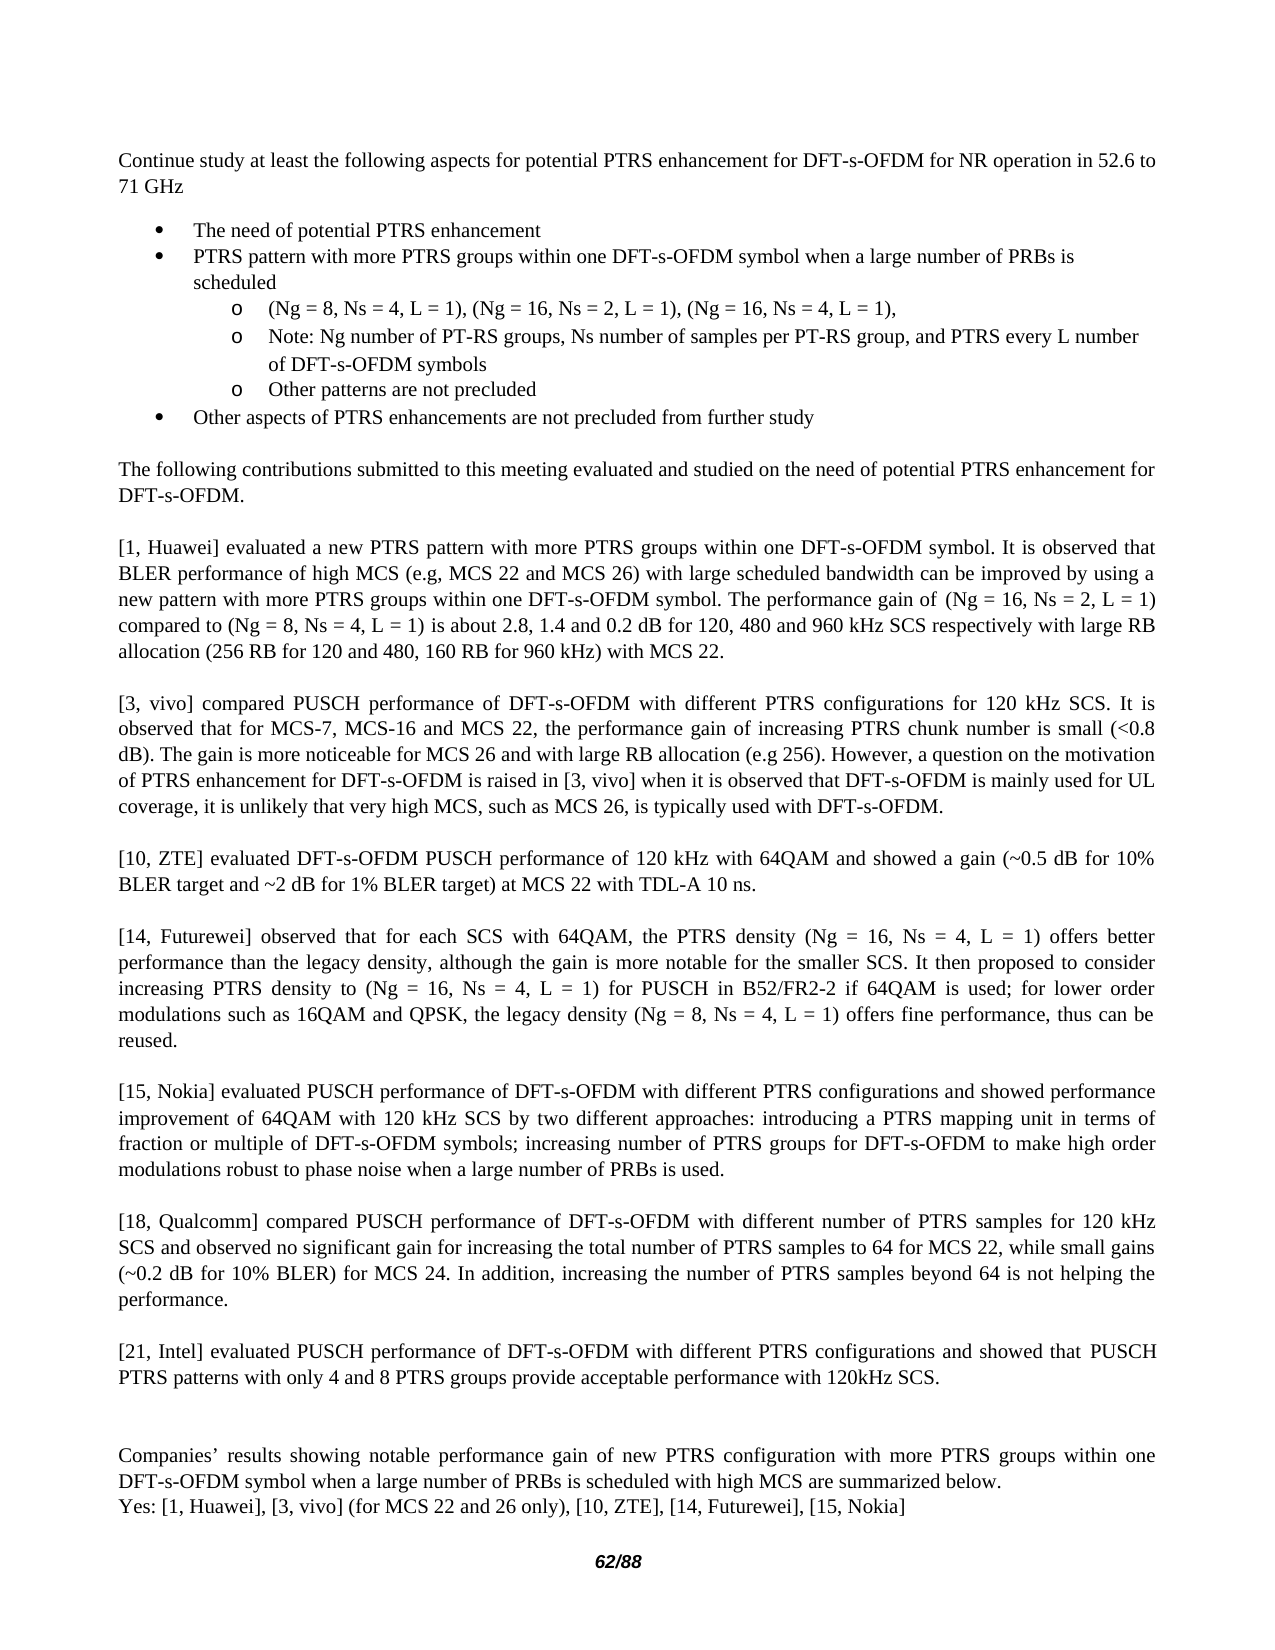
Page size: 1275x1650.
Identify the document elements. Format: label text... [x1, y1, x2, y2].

list Other patterns are not precluded [231, 377, 1157, 403]
list Note: Ng number of PT-RS groups, Ns number of samples per PT-RS group, and PTRS every L number of DFT-s-OFDM symbols [231, 324, 1157, 376]
list The need of potential PTRS enhancement [156, 218, 1157, 242]
text [21, Intel] evaluated PUSCH performance of DFT-s-OFDM with different PTRS configurations and showed that PUSCH PTRS patterns with only 4 and 8 PTRS groups provide acceptable performance with 120kHz SCS. [118, 1339, 1157, 1389]
text [15, Nokia] evaluated PUSCH performance of DFT-s-OFDM with different PTRS configurations and showed performance improvement of 64QAM with 120 kHz SCS by two different approaches: introducing a PTRS mapping unit in terms of fraction or multiple of DFT-s-OFDM symbols; increasing number of PTRS groups for DFT-s-OFDM to make high order modulations robust to phase noise when a large number of PRBs is used. [118, 1079, 1157, 1181]
text [14, Futurewei] observed that for each SCS with 64QAM, the PTRS density (Ng = 16, Ns = 4, L = 1) offers better performance than the legacy density, although the gain is more notable for the smaller SCS. It then proposed to consider increasing PTRS density to (Ng = 16, Ns = 4, L = 1) for PUSCH in B52/FR2-2 if 64QAM is used; for lower order modulations such as 16QAM and QPSK, the legacy density (Ng = 8, Ns = 4, L = 1) offers fine performance, thus can be reused. [118, 924, 1157, 1052]
text [10, ZTE] evaluated DFT-s-OFDM PUSCH performance of 120 kHz with 64QAM and showed a gain (~0.5 dB for 10% BLER target and ~2 dB for 1% BLER target) at MCS 22 with TDL-A 10 ns. [118, 846, 1157, 896]
text [1, Huawei] evaluated a new PTRS pattern with more PTRS groups within one DFT-s-OFDM symbol. It is observed that BLER performance of high MCS (e.g, MCS 22 and MCS 26) with large scheduled bandwidth can be improved by using a new pattern with more PTRS groups within one DFT-s-OFDM symbol. The performance gain of (Ng = 16, Ns = 2, L = 1) compared to (Ng = 8, Ns = 4, L = 1) is about 2.8, 1.4 and 0.2 dB for 120, 480 and 960 kHz SCS respectively with large RB allocation (256 RB for 120 and 480, 160 RB for 960 kHz) with MCS 22. [118, 535, 1157, 663]
list (Ng = 8, Ns = 4, L = 1), (Ng = 16, Ns = 2, L = 1), (Ng = 16, Ns = 4, L = 1), [231, 296, 1157, 322]
text Companies’ results showing notable performance gain of new PTRS configuration with more PTRS groups within one DFT-s-OFDM symbol when a large number of PRBs is scheduled with high MCS are summarized below. [118, 1443, 1157, 1493]
list PTRS pattern with more PTRS groups within one DFT-s-OFDM symbol when a large number of PRBs is scheduled [156, 244, 1157, 294]
text [3, vivo] compared PUSCH performance of DFT-s-OFDM with different PTRS configurations for 120 kHz SCS. It is observed that for MCS-7, MCS-16 and MCS 22, the performance gain of increasing PTRS chunk number is small (<0.8 dB). The gain is more noticeable for MCS 26 and with large RB allocation (e.g 256). However, a question on the motivation of PTRS enhancement for DFT-s-OFDM is raised in [3, vivo] when it is observed that DFT-s-OFDM is mainly used for UL coverage, it is unlikely that very high MCS, such as MCS 26, is typically used with DFT-s-OFDM. [118, 690, 1157, 818]
text The following contributions submitted to this meeting evaluated and studied on the need of potential PTRS enhancement for DFT-s-OFDM. [118, 457, 1157, 507]
text [18, Qualcomm] compared PUSCH performance of DFT-s-OFDM with different number of PTRS samples for 120 kHz SCS and observed no significant gain for increasing the total number of PTRS samples to 64 for MCS 22, while small gains (~0.2 dB for 10% BLER) for MCS 24. In addition, increasing the number of PTRS samples beyond 64 is not helping the performance. [118, 1209, 1157, 1311]
text Yes: [1, Huawei], [3, vivo] (for MCS 22 and 26 only), [10, ZTE], [14, Futurewei], [15, Nokia] [118, 1494, 1157, 1518]
text Continue study at least the following aspects for potential PTRS enhancement for DFT-s-OFDM for NR operation in 52.6 to 71 GHz [118, 148, 1157, 198]
list Other aspects of PTRS enhancements are not precluded from further study [156, 405, 1157, 429]
